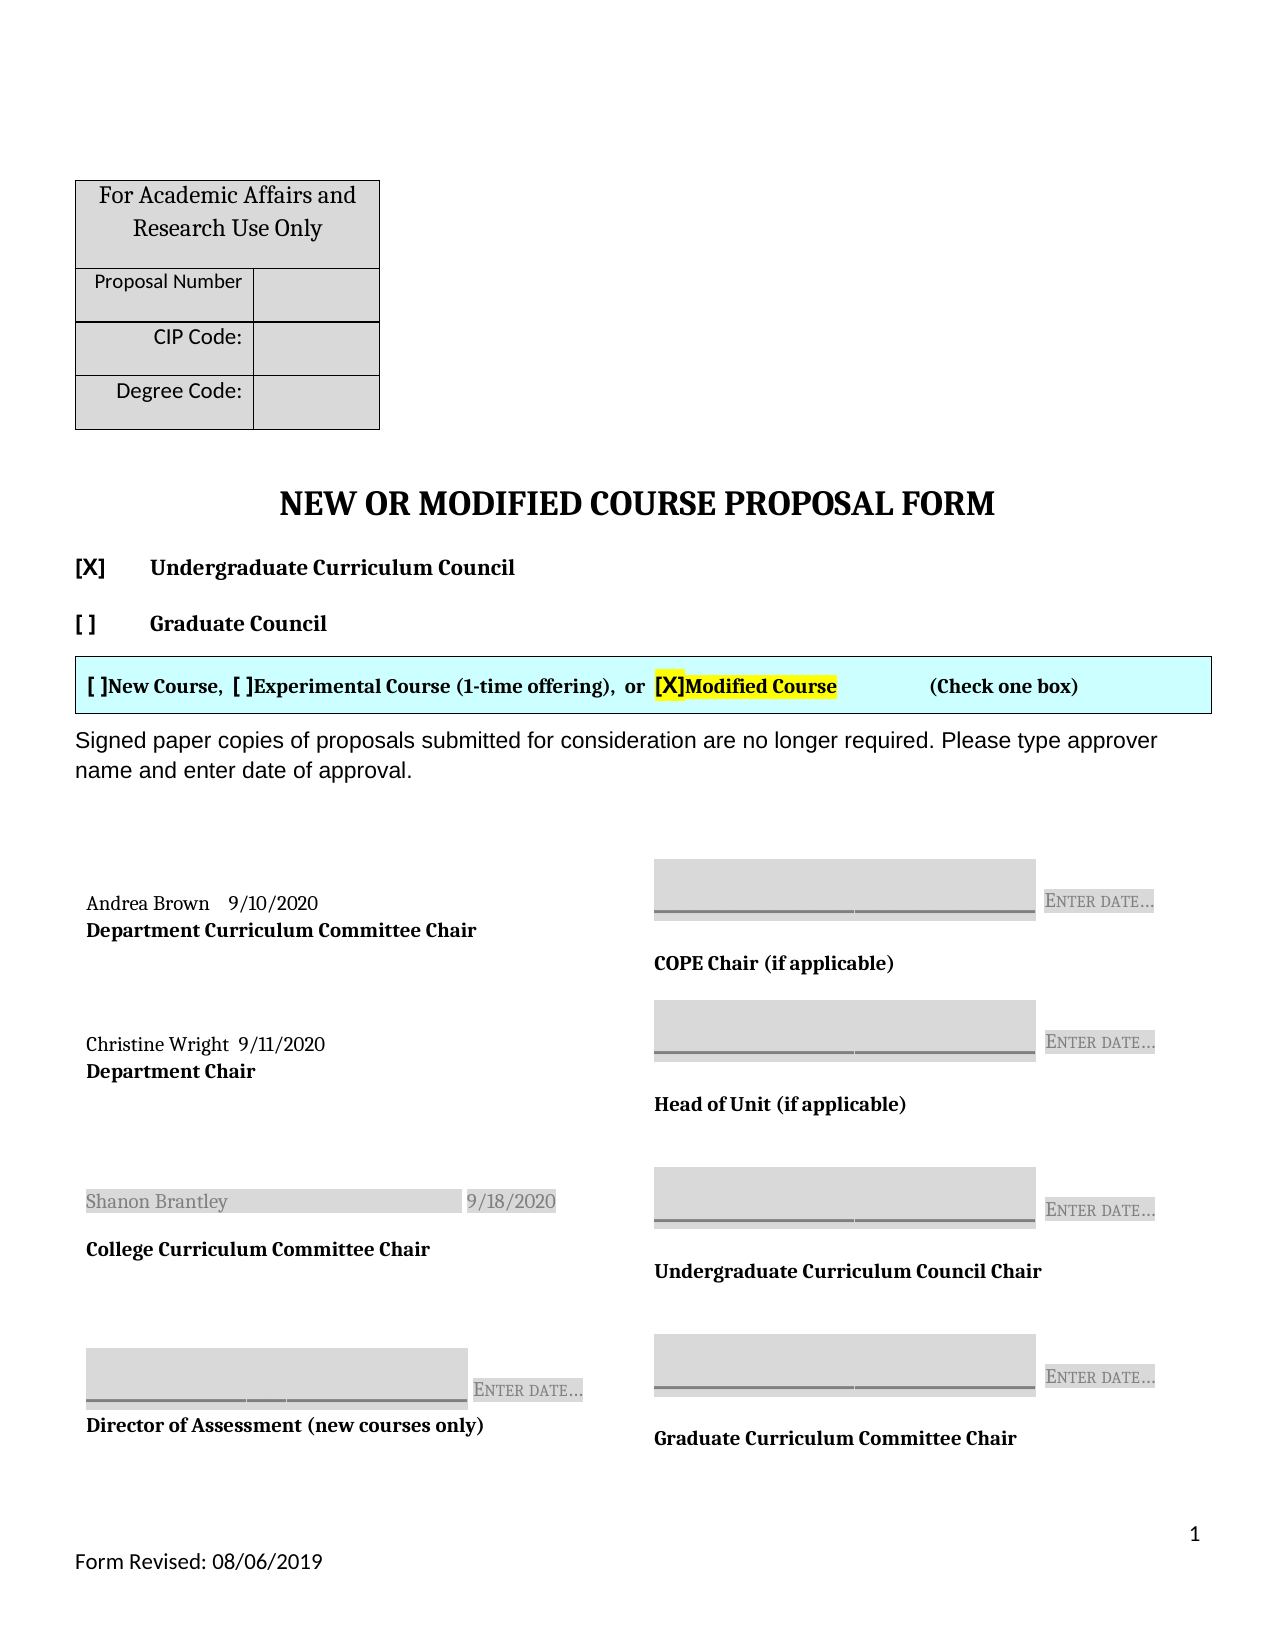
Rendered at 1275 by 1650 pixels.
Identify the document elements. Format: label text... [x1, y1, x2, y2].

text [ ] Graduate Council [75, 607, 1200, 639]
table_cell [254, 269, 379, 321]
text [X] Undergraduate Curriculum Council [75, 551, 1200, 582]
table_cell ___________________ Enter date… Undergraduate Curriculum Council Chair [643, 1141, 1211, 1334]
table_cell CIP Code: [76, 323, 253, 375]
table_cell [254, 323, 379, 375]
table_header For Academic Affairs and Research Use Only [76, 181, 379, 268]
text Signed paper copies of proposals submitted for consideration are no longer required. Please type approver name and enter date of approval. [75, 727, 1200, 783]
table_cell Shanon Brantley 9/18/2020 College Curriculum Committee Chair [75, 1141, 643, 1334]
table_header Andrea Brown 9/10/2020 Department Curriculum Committee Chair [75, 859, 643, 1000]
table_header [ ]New Course, [ ]Experimental Course (1-time offering), or [X]Modified Course (Check one box) [76, 657, 1211, 713]
table_cell ___________________ Enter date… Graduate Curriculum Committee Chair [643, 1334, 1211, 1475]
table_cell [254, 376, 379, 429]
table_header ___________________ Enter date… COPE Chair (if applicable) [643, 859, 1211, 1000]
table_cell Christine Wright 9/11/2020 Department Chair [75, 1000, 643, 1141]
table_cell ___________________ Enter date… Director of Assessment (new courses only) [75, 1334, 643, 1475]
table_cell Proposal Number [76, 269, 253, 321]
table_cell Degree Code: [76, 376, 253, 429]
table_cell ___________________ Enter date… Head of Unit (if applicable) [643, 1000, 1211, 1141]
text NEW OR MODIFIED COURSE PROPOSAL FORM [75, 483, 1200, 524]
